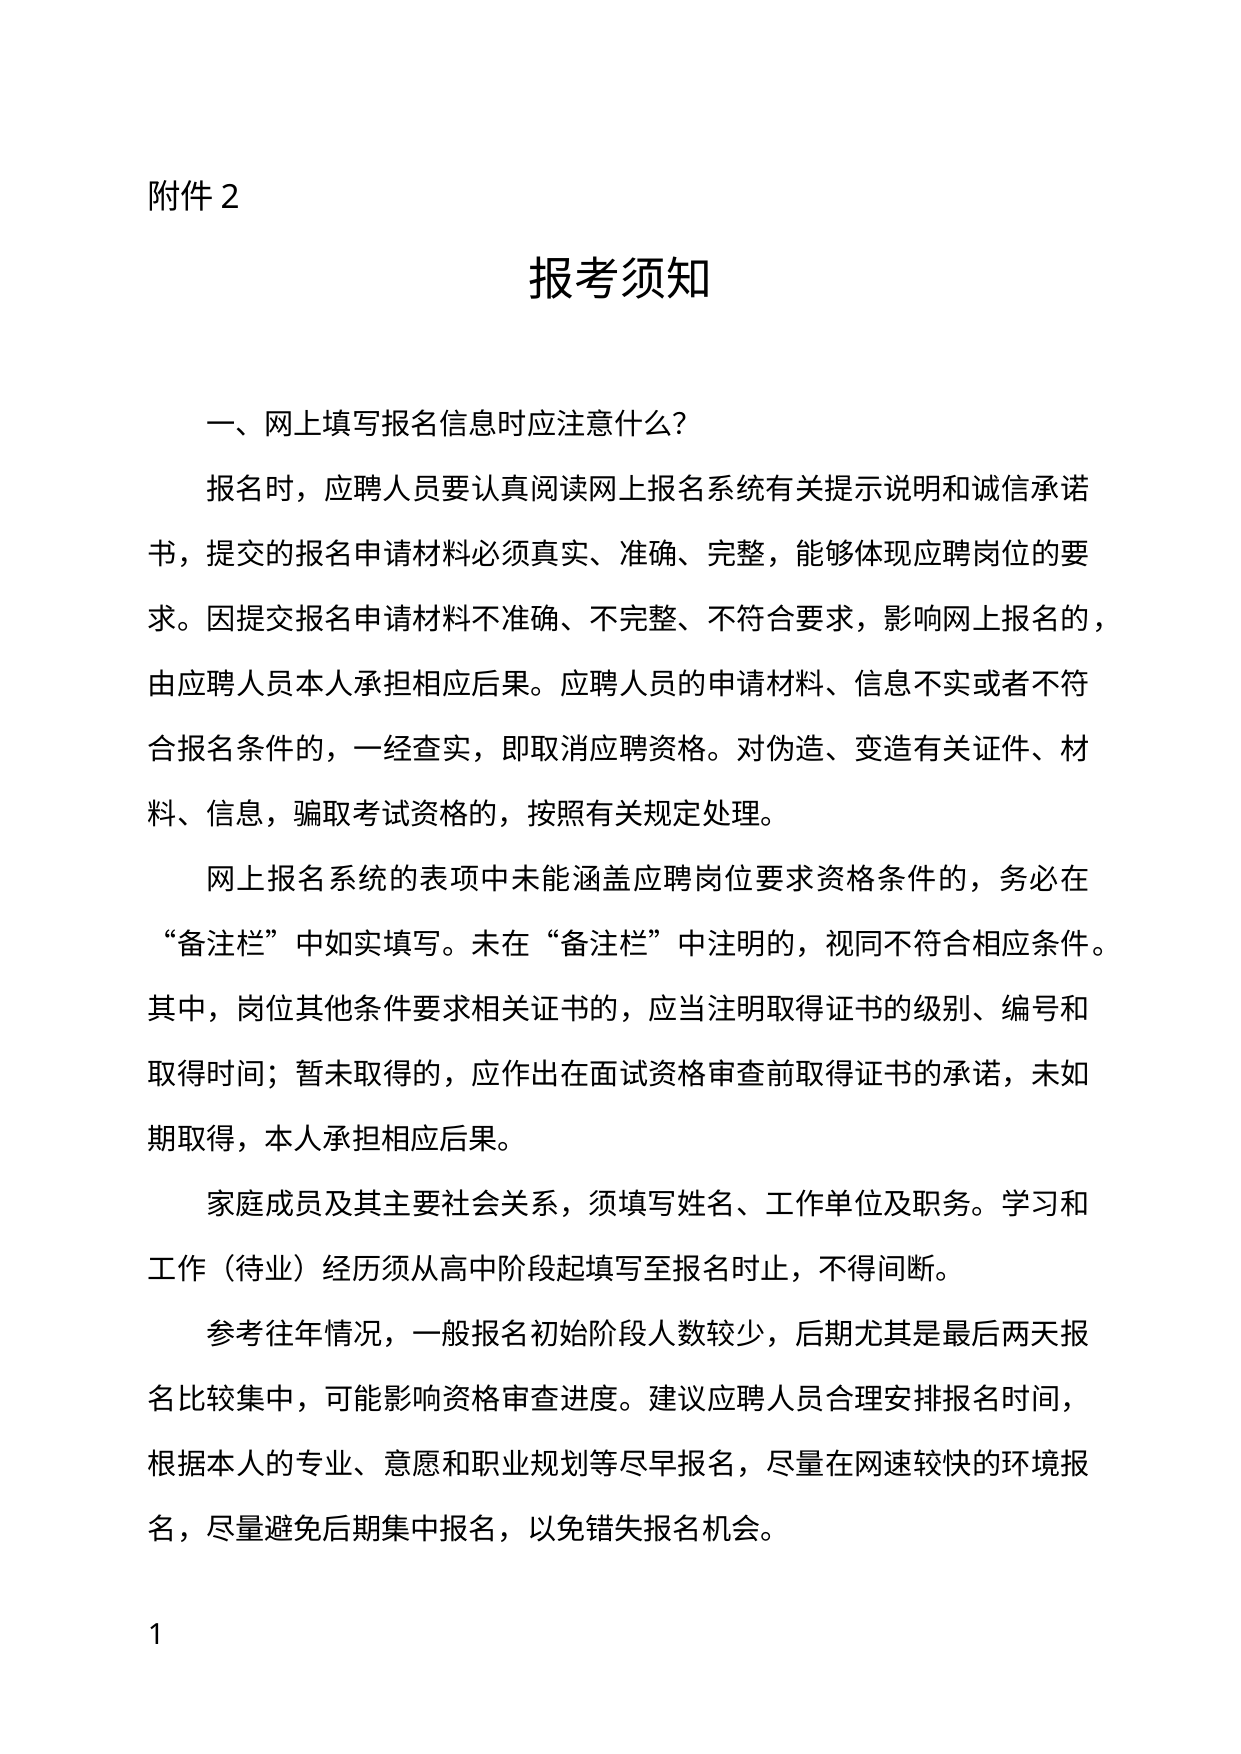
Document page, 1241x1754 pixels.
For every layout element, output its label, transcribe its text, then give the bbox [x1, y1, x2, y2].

text 网上报名系统的表项中未能涵盖应聘岗位要求资格条件的，务必在“备注栏”中如实填写。未在“备注栏”中注明的，视同不符合相应条件。其中，岗位其他条件要求相关证书的，应当注明取得证书的级别、编号和取得时间；暂未取得的，应作出在面试资格审查前取得证书的承诺，未如期取得，本人承担相应后果。 [148, 844, 1092, 1169]
text 附件2 [148, 162, 1092, 227]
text 参考往年情况，一般报名初始阶段人数较少，后期尤其是最后两天报名比较集中，可能影响资格审查进度。建议应聘人员合理安排报名时间，根据本人的专业、意愿和职业规划等尽早报名，尽量在网速较快的环境报名，尽量避免后期集中报名，以免错失报名机会。 [148, 1299, 1092, 1559]
text 报考须知 [148, 227, 1092, 324]
text 报名时，应聘人员要认真阅读网上报名系统有关提示说明和诚信承诺书，提交的报名申请材料必须真实、准确、完整，能够体现应聘岗位的要求。因提交报名申请材料不准确、不完整、不符合要求，影响网上报名的，由应聘人员本人承担相应后果。应聘人员的申请材料、信息不实或者不符合报名条件的，一经查实，即取消应聘资格。对伪造、变造有关证件、材料、信息，骗取考试资格的，按照有关规定处理。 [148, 454, 1092, 844]
text 家庭成员及其主要社会关系，须填写姓名、工作单位及职务。学习和工作（待业）经历须从高中阶段起填写至报名时止，不得间断。 [148, 1169, 1092, 1299]
text 一、网上填写报名信息时应注意什么？ [148, 389, 1092, 454]
